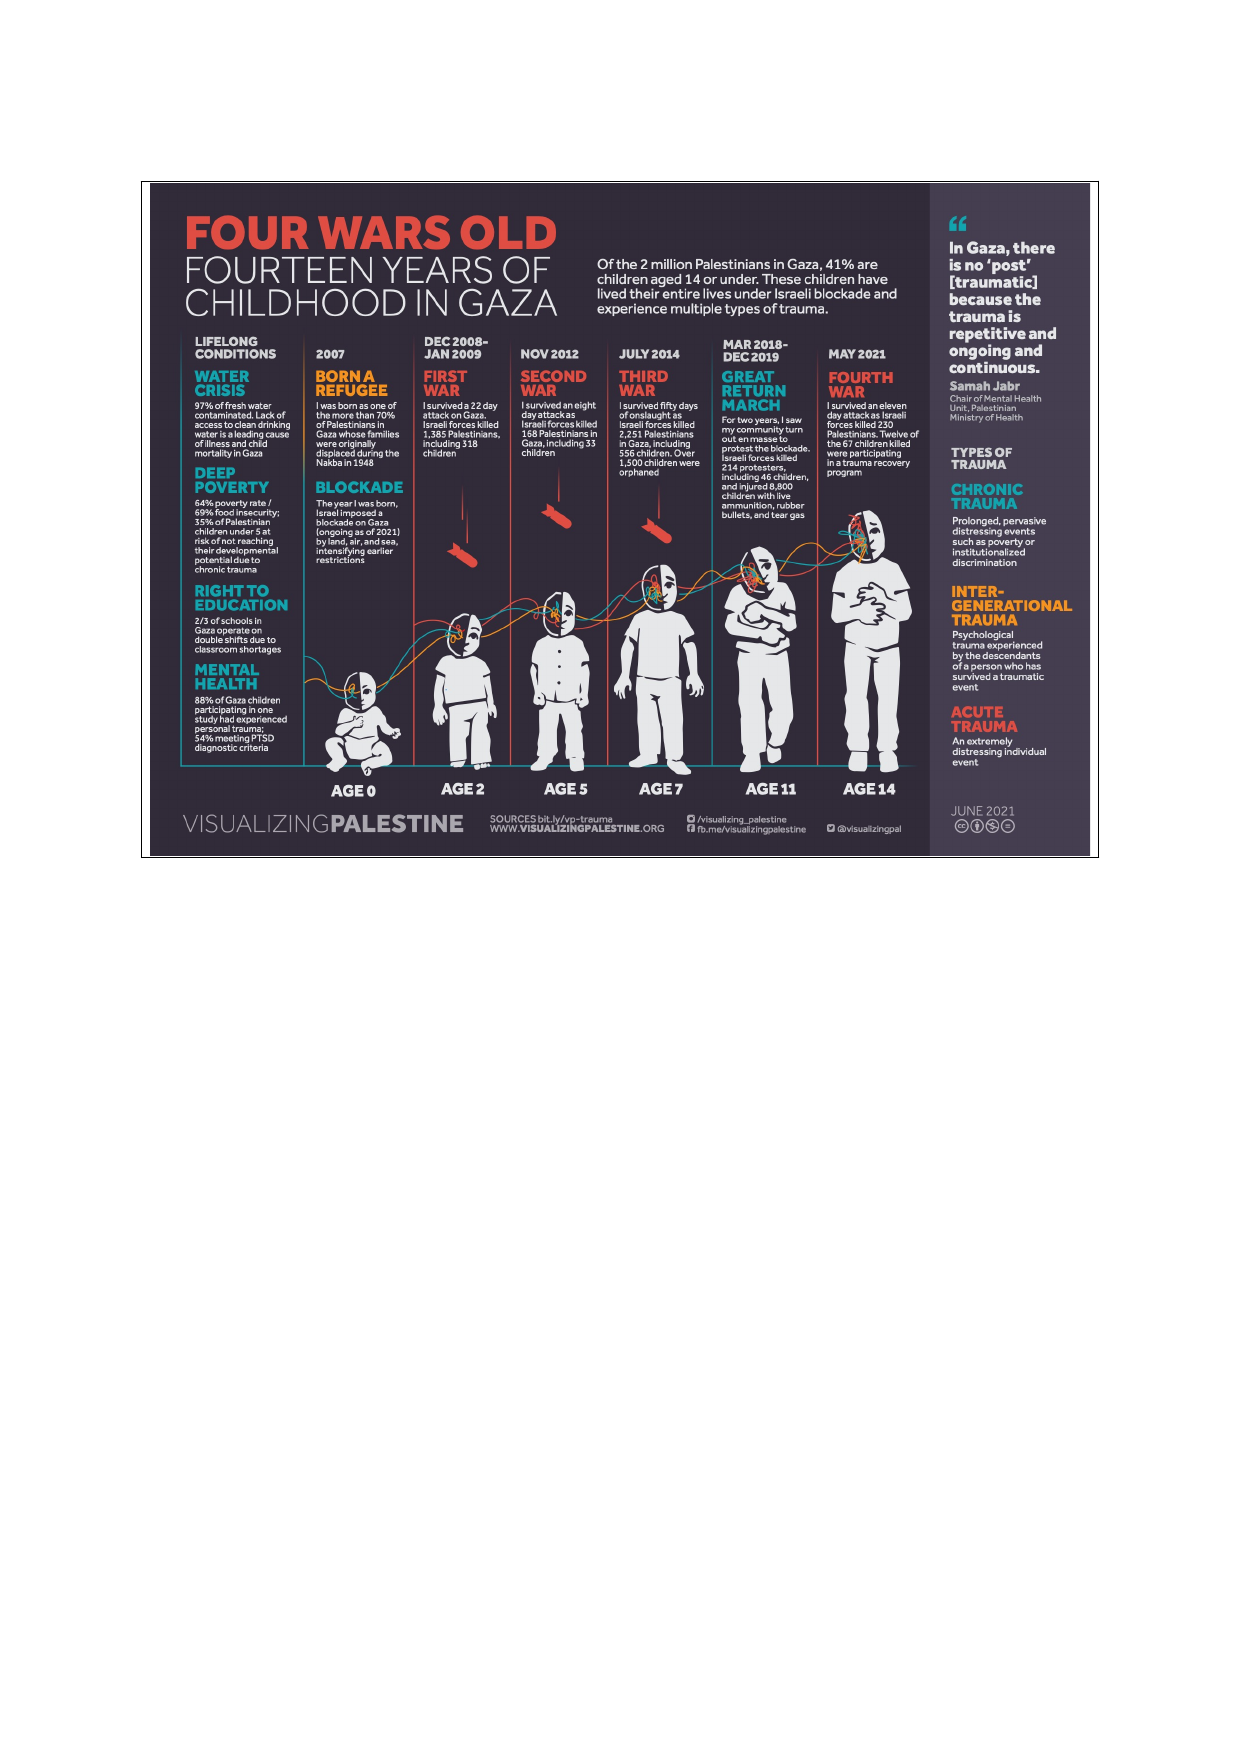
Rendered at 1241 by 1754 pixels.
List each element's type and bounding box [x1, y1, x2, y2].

picture [150, 183, 1091, 856]
